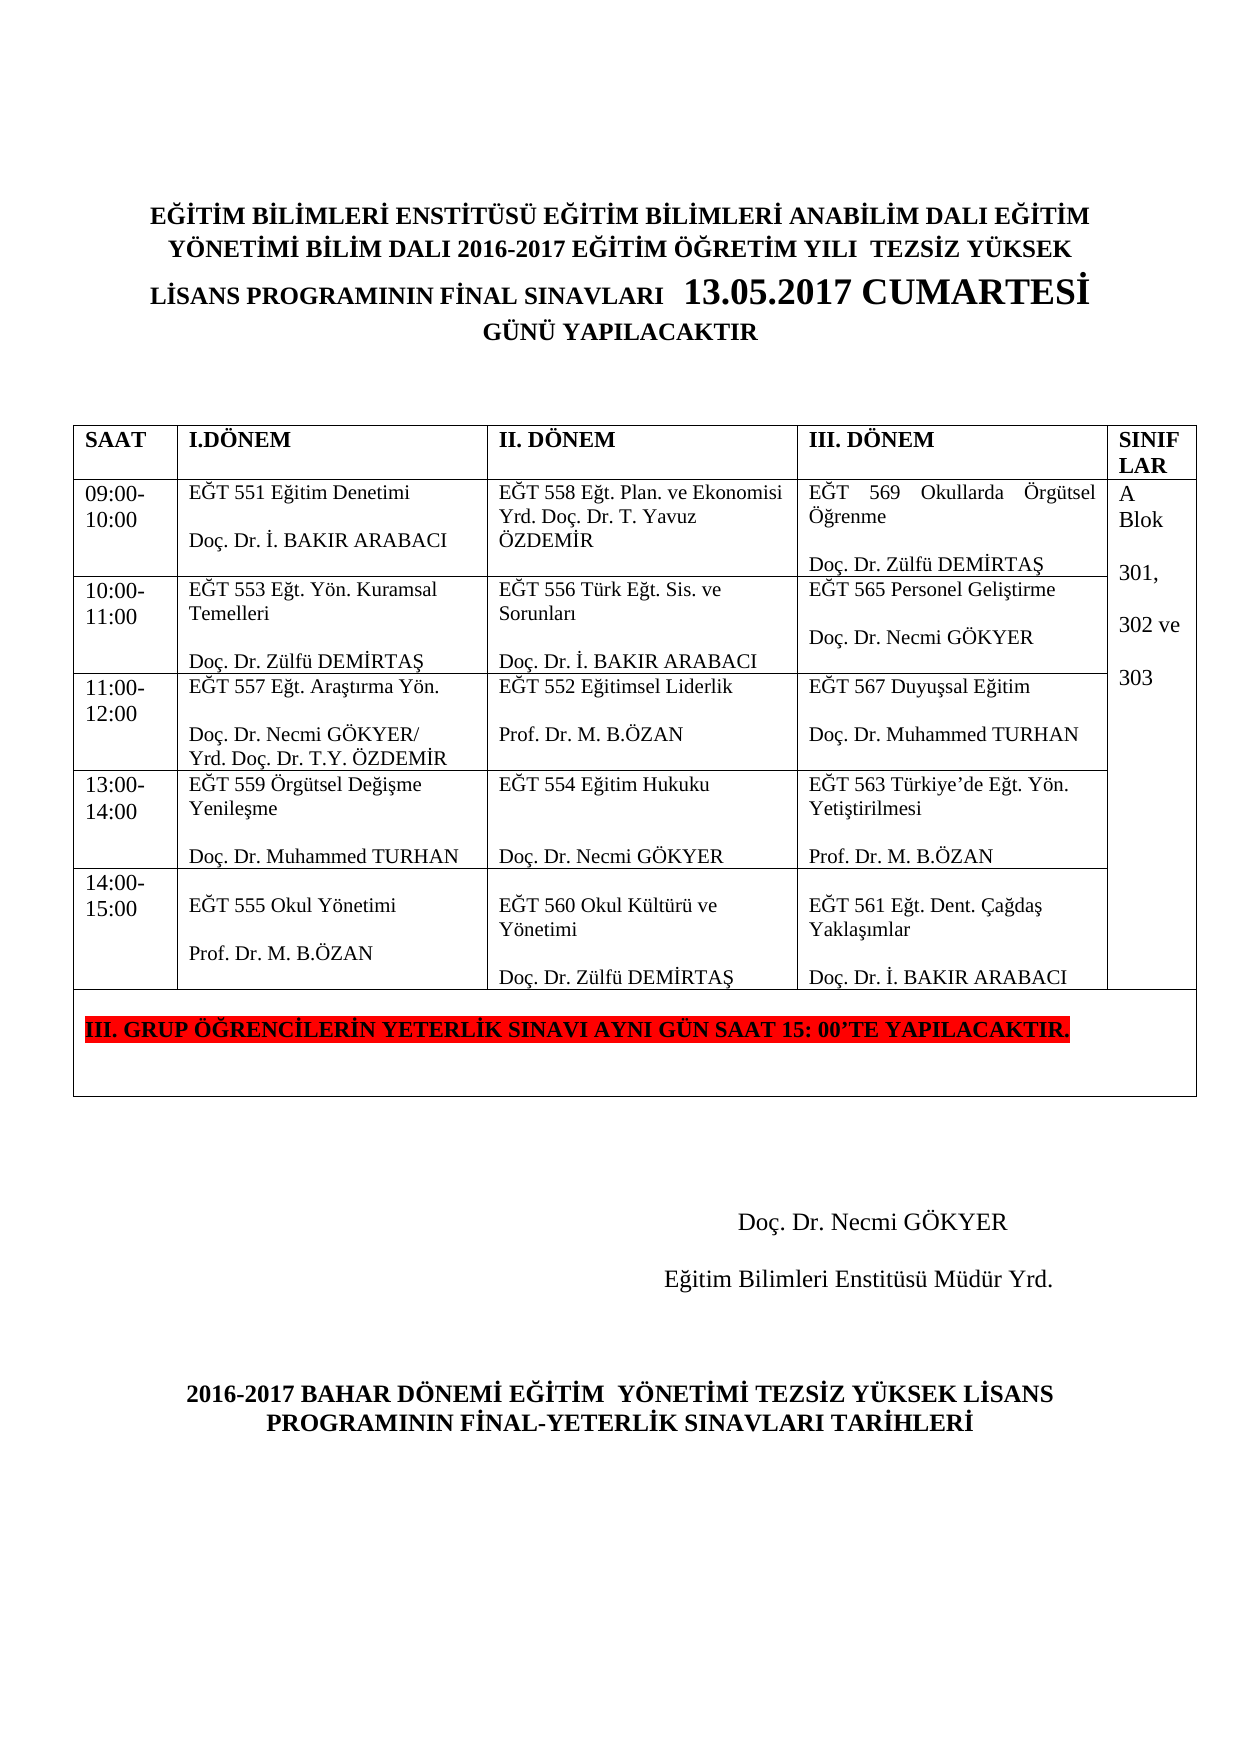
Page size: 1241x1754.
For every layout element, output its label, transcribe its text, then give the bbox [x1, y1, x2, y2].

table_cell EĞT 557 Eğt. Araştırma Yön. Doç. Dr. Necmi GÖKYER/ Yrd. Doç. Dr. T.Y. ÖZDEMİR [178, 674, 487, 770]
table_cell EĞT 556 Türk Eğt. Sis. ve Sorunları Doç. Dr. İ. BAKIR ARABACI [488, 577, 797, 673]
text 2016-2017 BAHAR DÖNEMİ EĞİTİM YÖNETİMİ TEZSİZ YÜKSEK LİSANS PROGRAMININ FİNAL-YETERLİK SINAVLARI TARİHLERİ [148, 1379, 1093, 1436]
table_cell EĞT 554 Eğitim Hukuku Doç. Dr. Necmi GÖKYER [488, 771, 797, 868]
table_cell EĞT 569 Okullarda Örgütsel Öğrenme Doç. Dr. Zülfü DEMİRTAŞ [798, 480, 1107, 576]
table_cell EĞT 551 Eğitim Denetimi Doç. Dr. İ. BAKIR ARABACI [178, 480, 487, 576]
table_header III. DÖNEM [798, 426, 1107, 478]
table_cell 10:00-11:00 [74, 577, 177, 673]
table_cell 14:00-15:00 [74, 869, 177, 989]
table_cell A Blok 301, 302 ve 303 [1108, 480, 1196, 989]
table_header SAAT [74, 426, 177, 478]
table_cell EĞT 552 Eğitimsel Liderlik Prof. Dr. M. B.ÖZAN [488, 674, 797, 770]
table_cell EĞT 555 Okul Yönetimi Prof. Dr. M. B.ÖZAN [178, 869, 487, 989]
table_header II. DÖNEM [488, 426, 797, 478]
table_cell EĞT 565 Personel Geliştirme Doç. Dr. Necmi GÖKYER [798, 577, 1107, 673]
table_cell 09:00-10:00 [74, 480, 177, 576]
table_cell III. GRUP ÖĞRENCİLERİN YETERLİK SINAVI AYNI GÜN SAAT 15: 00’TE YAPILACAKTIR. [74, 990, 1196, 1096]
table_cell EĞT 559 Örgütsel Değişme Yenileşme Doç. Dr. Muhammed TURHAN [178, 771, 487, 868]
table_header I.DÖNEM [178, 426, 487, 478]
table_cell EĞT 553 Eğt. Yön. Kuramsal Temelleri Doç. Dr. Zülfü DEMİRTAŞ [178, 577, 487, 673]
text EĞİTİM BİLİMLERİ ENSTİTÜSÜ EĞİTİM BİLİMLERİ ANABİLİM DALI EĞİTİM YÖNETİMİ BİLİM DALI 2016-2017 EĞİTİM ÖĞRETİM YILI TEZSİZ YÜKSEK LİSANS PROGRAMININ FİNAL SINAVLARI 13.05.2017 CUMARTESİ GÜNÜ YAPILACAKTIR [148, 201, 1093, 346]
table_cell EĞT 567 Duyuşsal Eğitim Doç. Dr. Muhammed TURHAN [798, 674, 1107, 770]
table_header SINIFLAR [1108, 426, 1196, 478]
text Doç. Dr. Necmi GÖKYER [664, 1207, 1093, 1236]
table_cell EĞT 561 Eğt. Dent. Çağdaş Yaklaşımlar Doç. Dr. İ. BAKIR ARABACI [798, 869, 1107, 989]
table_cell EĞT 558 Eğt. Plan. ve Ekonomisi Yrd. Doç. Dr. T. Yavuz ÖZDEMİR [488, 480, 797, 576]
text Eğitim Bilimleri Enstitüsü Müdür Yrd. [664, 1264, 1093, 1293]
table_cell EĞT 563 Türkiye’de Eğt. Yön. Yetiştirilmesi Prof. Dr. M. B.ÖZAN [798, 771, 1107, 868]
table_cell 13:00-14:00 [74, 771, 177, 868]
table_cell 11:00-12:00 [74, 674, 177, 770]
table_cell EĞT 560 Okul Kültürü ve Yönetimi Doç. Dr. Zülfü DEMİRTAŞ [488, 869, 797, 989]
